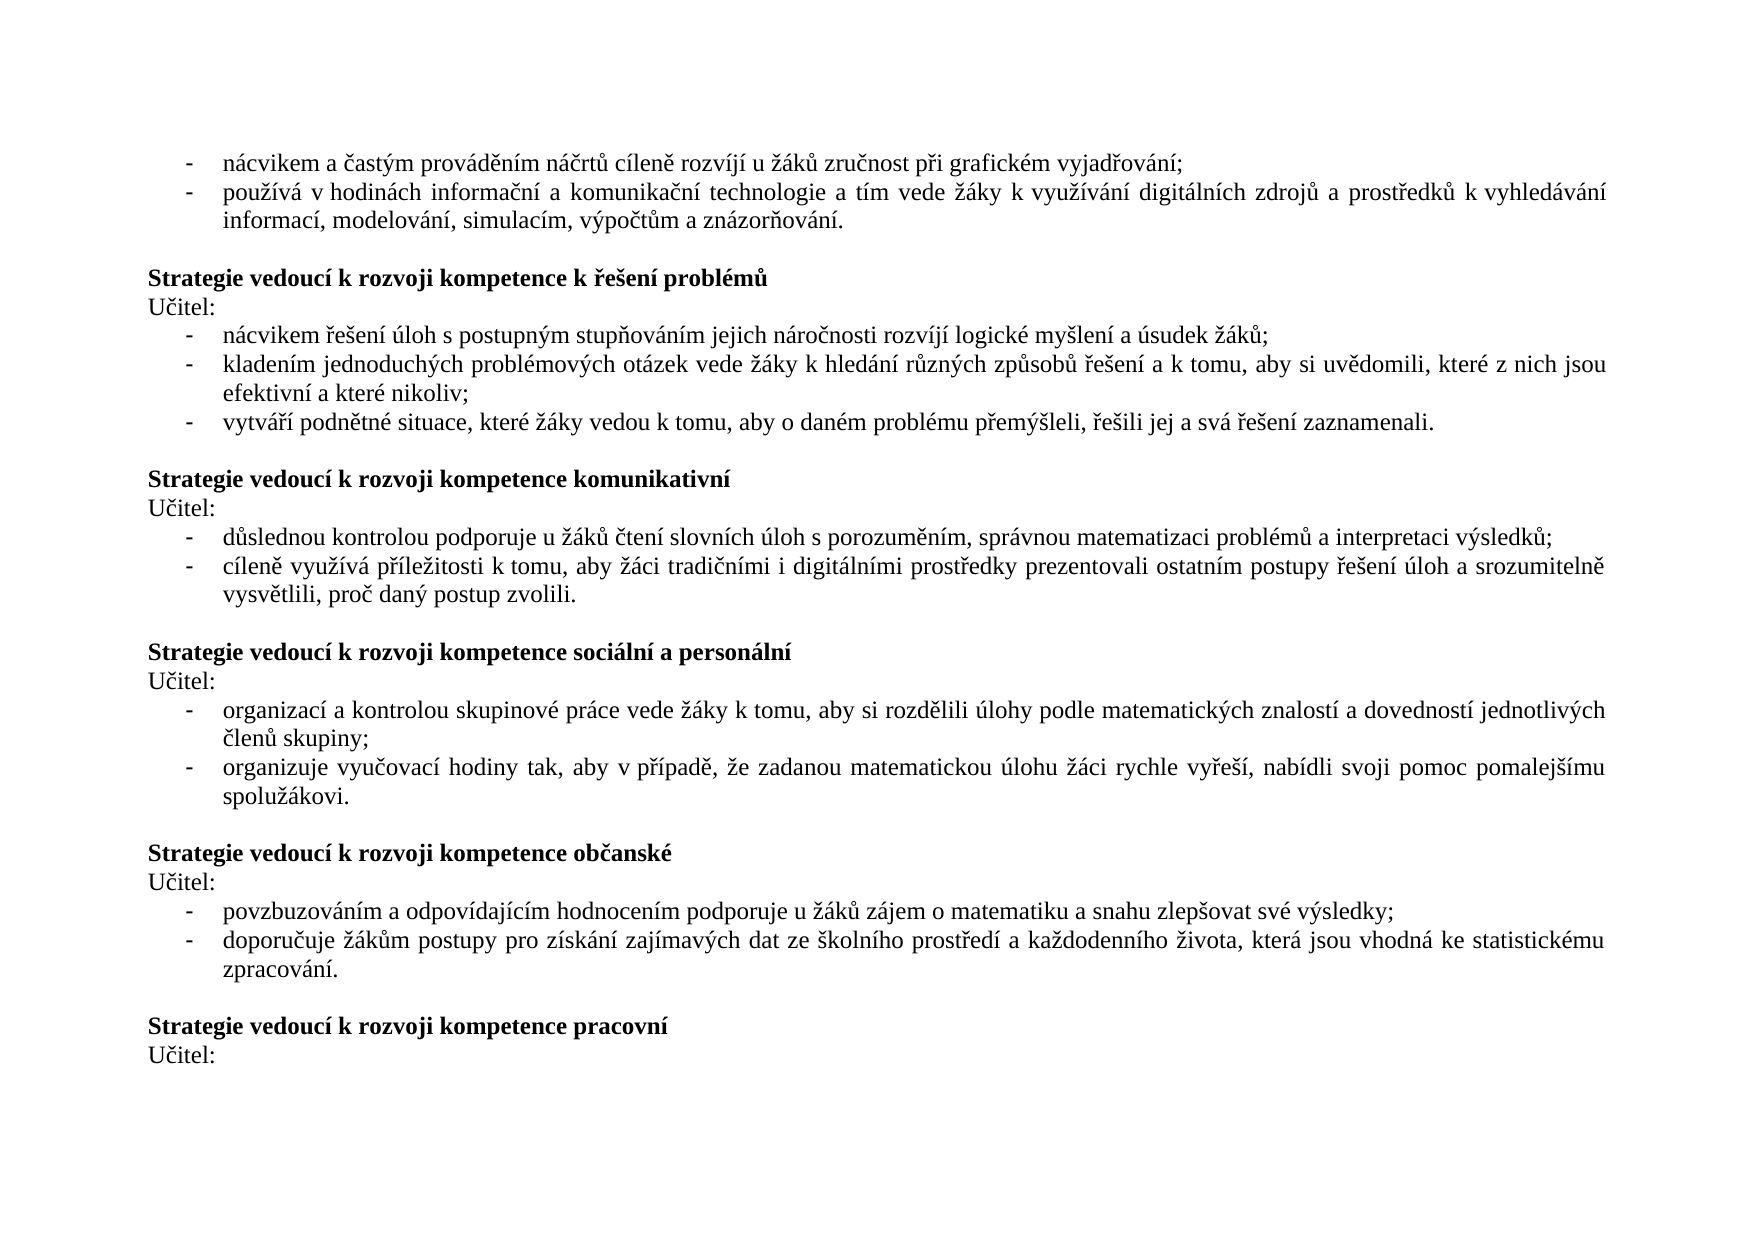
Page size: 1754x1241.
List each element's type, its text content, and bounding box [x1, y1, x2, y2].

list vytváří podnětné situace, které žáky vedou k tomu, aby o daném problému přemýšleli, řešili jej a svá řešení zaznamenali. [185, 407, 1606, 436]
list nácvikem a častým prováděním náčrtů cíleně rozvíjí u žáků zručnost při grafickém vyjadřování; [185, 148, 1606, 176]
text Učitel: [148, 1040, 1606, 1069]
list kladením jednoduchých problémových otázek vede žáky k hledání různých způsobů řešení a k tomu, aby si uvědomili, které z nich jsou efektivní a které nikoliv; [185, 349, 1606, 407]
text Strategie vedoucí k rozvoji kompetence občanské [148, 838, 1606, 867]
text Strategie vedoucí k rozvoji kompetence pracovní [148, 1011, 1606, 1040]
text Strategie vedoucí k rozvoji kompetence komunikativní [148, 464, 1606, 493]
text Učitel: [148, 666, 1606, 694]
text Učitel: [148, 292, 1606, 320]
list nácvikem řešení úloh s postupným stupňováním jejich náročnosti rozvíjí logické myšlení a úsudek žáků; [185, 320, 1606, 349]
list organizací a kontrolou skupinové práce vede žáky k tomu, aby si rozdělili úlohy podle matematických znalostí a dovedností jednotlivých členů skupiny; [185, 694, 1606, 752]
text Učitel: [148, 493, 1606, 522]
list používá v hodinách informační a komunikační technologie a tím vede žáky k využívání digitálních zdrojů a prostředků k vyhledávání informací, modelování, simulacím, výpočtům a znázorňování. [185, 176, 1606, 234]
text Strategie vedoucí k rozvoji kompetence sociální a personální [148, 637, 1606, 666]
list povzbuzováním a odpovídajícím hodnocením podporuje u žáků zájem o matematiku a snahu zlepšovat své výsledky; [185, 896, 1606, 925]
list organizuje vyučovací hodiny tak, aby v případě, že zadanou matematickou úlohu žáci rychle vyřeší, nabídli svoji pomoc pomalejšímu spolužákovi. [185, 752, 1606, 810]
list důslednou kontrolou podporuje u žáků čtení slovních úloh s porozuměním, správnou matematizaci problémů a interpretaci výsledků; [185, 522, 1606, 551]
text Strategie vedoucí k rozvoji kompetence k řešení problémů [148, 263, 1606, 292]
list doporučuje žákům postupy pro získání zajímavých dat ze školního prostředí a každodenního života, která jsou vhodná ke statistickému zpracování. [185, 925, 1606, 982]
list cíleně využívá příležitosti k tomu, aby žáci tradičními i digitálními prostředky prezentovali ostatním postupy řešení úloh a srozumitelně vysvětlili, proč daný postup zvolili. [185, 551, 1606, 608]
text Učitel: [148, 867, 1606, 896]
